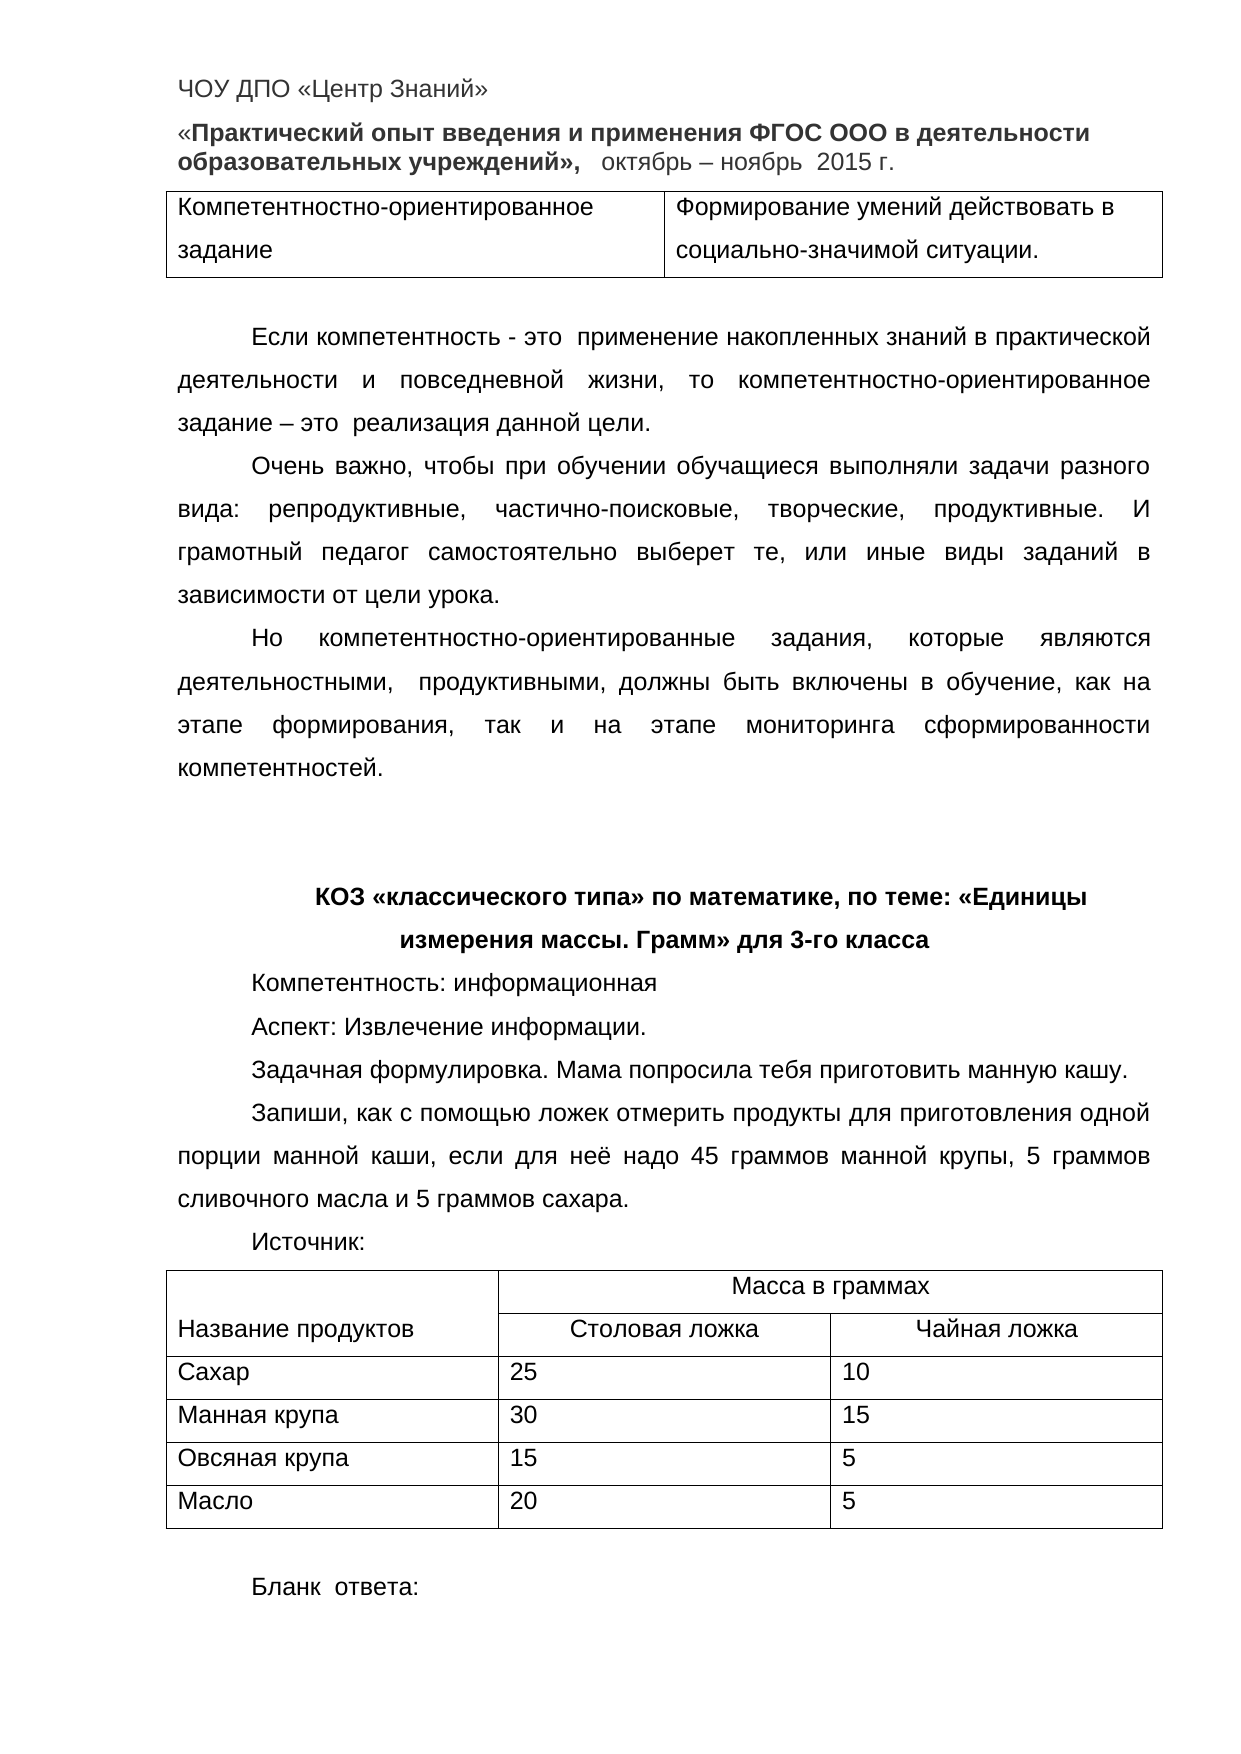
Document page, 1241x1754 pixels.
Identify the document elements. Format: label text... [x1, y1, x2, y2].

table_cell Манная крупа [167, 1400, 498, 1442]
text Источник: [177, 1227, 1152, 1256]
table_cell Формирование умений действовать в социально-значимой ситуации. [665, 192, 1162, 277]
table_cell 30 [499, 1400, 830, 1442]
table_cell 10 [831, 1357, 1162, 1399]
table_cell 15 [499, 1443, 830, 1485]
table_header Название продуктов [167, 1271, 498, 1356]
table_cell 5 [831, 1486, 1162, 1528]
text Но компетентностно-ориентированные задания, которые являются деятельностными, продуктивными, должны быть включены в обучение, как на этапе формирования, так и на этапе мониторинга сформированности компетентностей. [177, 623, 1152, 781]
text Бланк ответа: [177, 1572, 1152, 1601]
text Очень важно, чтобы при обучении обучащиеся выполняли задачи разного вида: репродуктивные, частично-поисковые, творческие, продуктивные. И грамотный педагог самостоятельно выберет те, или иные виды заданий в зависимости от цели урока. [177, 451, 1152, 609]
table_cell Сахар [167, 1357, 498, 1399]
table_cell Овсяная крупа [167, 1443, 498, 1485]
text Задачная формулировка. Мама попросила тебя приготовить манную кашу. [177, 1054, 1152, 1083]
table_cell Компетентностно-ориентированное задание [167, 192, 664, 277]
text КОЗ «классического типа» по математике, по теме: «Единицы измерения массы. Грамм» для 3-го класса [177, 882, 1152, 954]
table_cell 25 [499, 1357, 830, 1399]
table_header Масса в граммах [499, 1271, 1162, 1313]
text Аспект: Извлечение информации. [177, 1011, 1152, 1040]
table_cell 20 [499, 1486, 830, 1528]
table_cell Масло [167, 1486, 498, 1528]
text Если компетентность - это применение накопленных знаний в практической деятельности и повседневной жизни, то компетентностно-ориентированное задание – это реализация данной цели. [177, 321, 1152, 436]
text Компетентность: информационная [177, 968, 1152, 997]
text Запиши, как с помощью ложек отмерить продукты для приготовления одной порции манной каши, если для неё надо 45 граммов манной крупы, 5 граммов сливочного масла и 5 граммов сахара. [177, 1098, 1152, 1213]
table_cell Чайная ложка [831, 1314, 1162, 1356]
table_cell 15 [831, 1400, 1162, 1442]
table_cell 5 [831, 1443, 1162, 1485]
table_cell Столовая ложка [499, 1314, 830, 1356]
